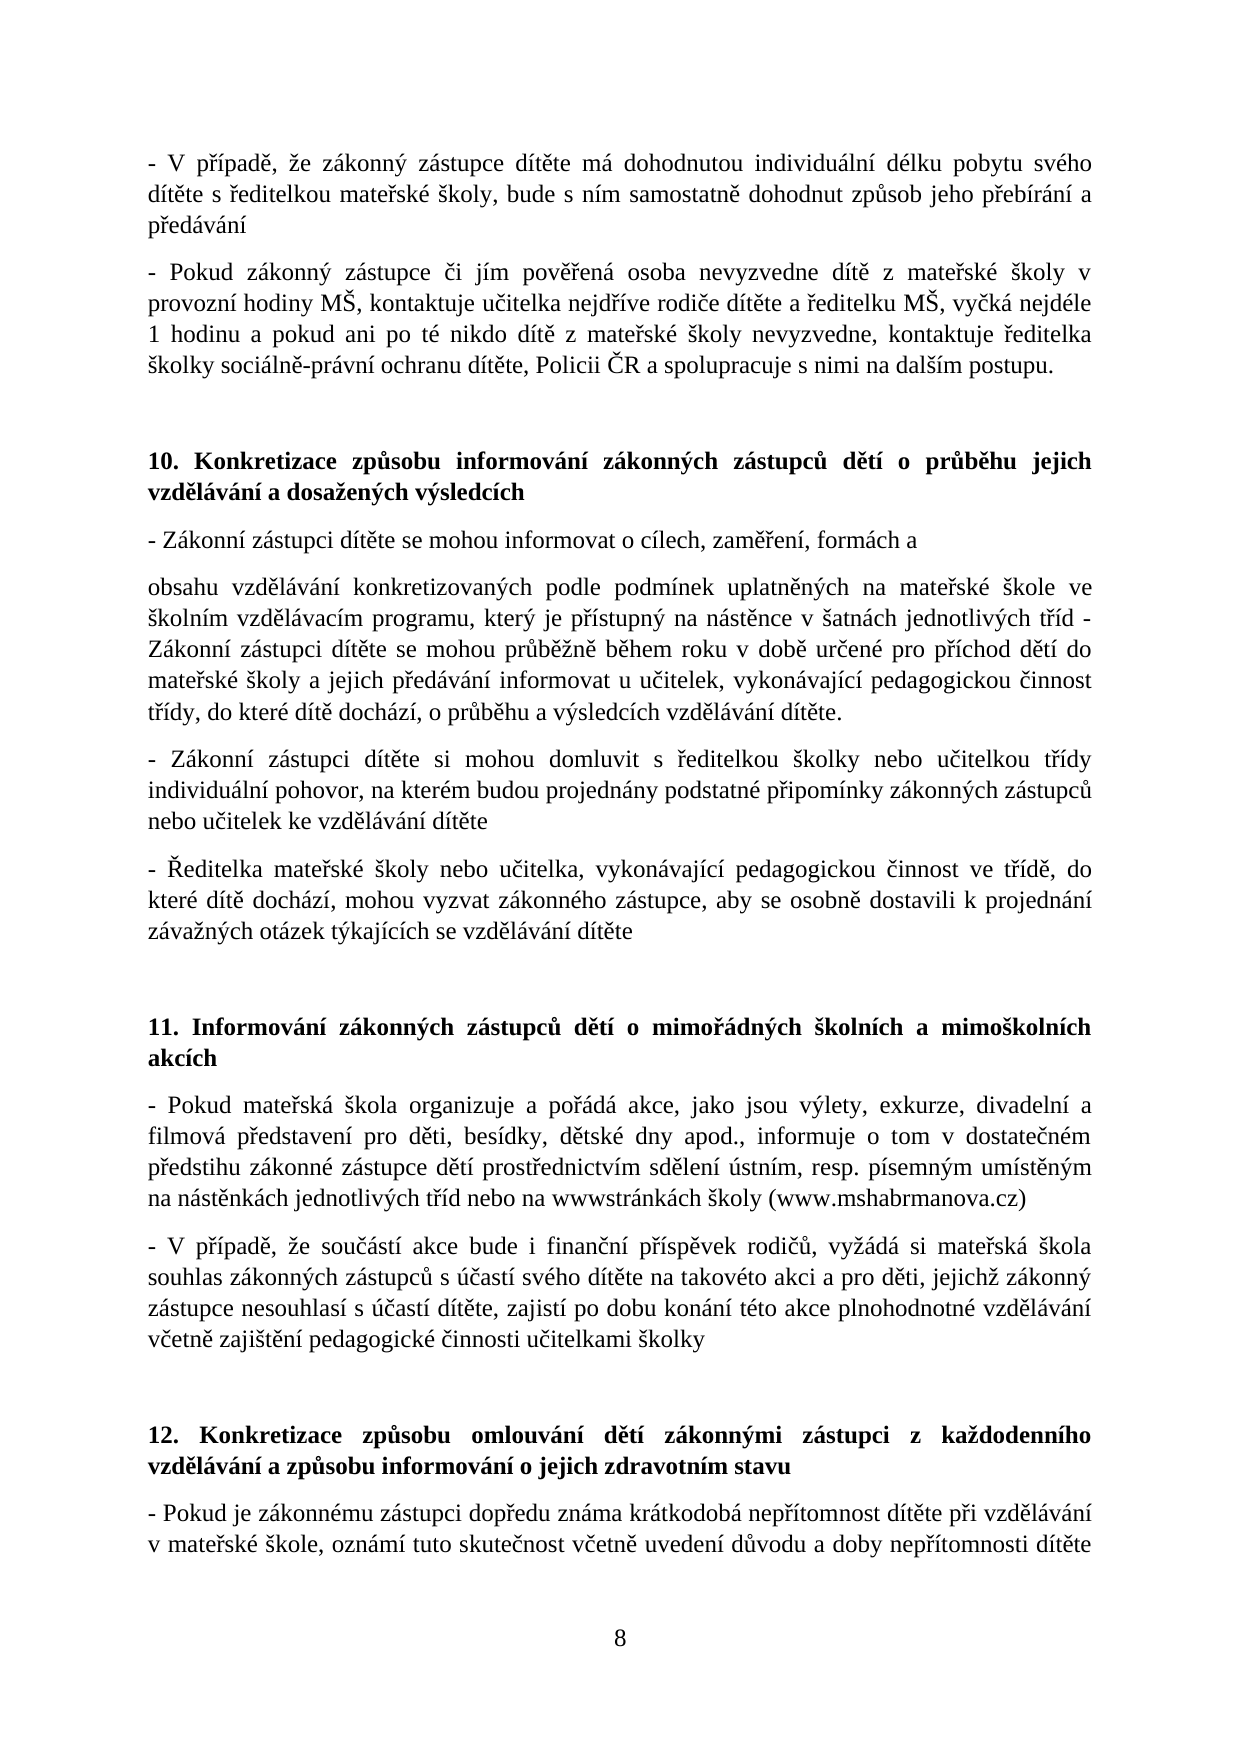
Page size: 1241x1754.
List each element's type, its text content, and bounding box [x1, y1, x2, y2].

text - Pokud mateřská škola organizuje a pořádá akce, jako jsou výlety, exkurze, divadelní a filmová představení pro děti, besídky, dětské dny apod., informuje o tom v dostatečném předstihu zákonné zástupce dětí prostřednictvím sdělení ústním, resp. písemným umístěným na nástěnkách jednotlivých tříd nebo na wwwstránkách školy (www.mshabrmanova.cz) [148, 1090, 1093, 1212]
text - Pokud zákonný zástupce či jím pověřená osoba nevyzvedne dítě z mateřské školy v provozní hodiny MŠ, kontaktuje učitelka nejdříve rodiče dítěte a ředitelku MŠ, vyčká nejdéle 1 hodinu a pokud ani po té nikdo dítě z mateřské školy nevyzvedne, kontaktuje ředitelka školky sociálně-právní ochranu dítěte, Policii ČR a spolupracuje s nimi na dalším postupu. [148, 257, 1093, 379]
text 12. Konkretizace způsobu omlouvání dětí zákonnými zástupci z každodenního vzdělávání a způsobu informování o jejich zdravotním stavu [148, 1420, 1093, 1479]
text - Zákonní zástupci dítěte si mohou domluvit s ředitelkou školky nebo učitelkou třídy individuální pohovor, na kterém budou projednány podstatné připomínky zákonných zástupců nebo učitelek ke vzdělávání dítěte [148, 744, 1093, 835]
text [148, 1498, 1093, 1558]
text 11. Informování zákonných zástupců dětí o mimořádných školních a mimoškolních akcích [148, 1012, 1093, 1071]
text obsahu vzdělávání konkretizovaných podle podmínek uplatněných na mateřské škole ve školním vzdělávacím programu, který je přístupný na nástěnce v šatnách jednotlivých tříd -Zákonní zástupci dítěte se mohou průběžně během roku v době určené pro příchod dětí do mateřské školy a jejich předávání informovat u učitelek, vykonávající pedagogickou činnost třídy, do které dítě dochází, o průběhu a výsledcích vzdělávání dítěte. [148, 572, 1093, 725]
text - Zákonní zástupci dítěte se mohou informovat o cílech, zaměření, formách a [148, 525, 1093, 553]
text - V případě, že zákonný zástupce dítěte má dohodnutou individuální délku pobytu svého dítěte s ředitelkou mateřské školy, bude s ním samostatně dohodnut způsob jeho přebírání a předávání [148, 148, 1093, 238]
text - V případě, že součástí akce bude i finanční příspěvek rodičů, vyžádá si mateřská škola souhlas zákonných zástupců s účastí svého dítěte na takovéto akci a pro děti, jejichž zákonný zástupce nesouhlasí s účastí dítěte, zajistí po dobu konání této akce plnohodnotné vzdělávání včetně zajištění pedagogické činnosti učitelkami školky [148, 1231, 1093, 1353]
text 10. Konkretizace způsobu informování zákonných zástupců dětí o průběhu jejich vzdělávání a dosažených výsledcích [148, 446, 1093, 506]
text - Ředitelka mateřské školy nebo učitelka, vykonávající pedagogickou činnost ve třídě, do které dítě dochází, mohou vyzvat zákonného zástupce, aby se osobně dostavili k projednání závažných otázek týkajících se vzdělávání dítěte [148, 854, 1093, 945]
